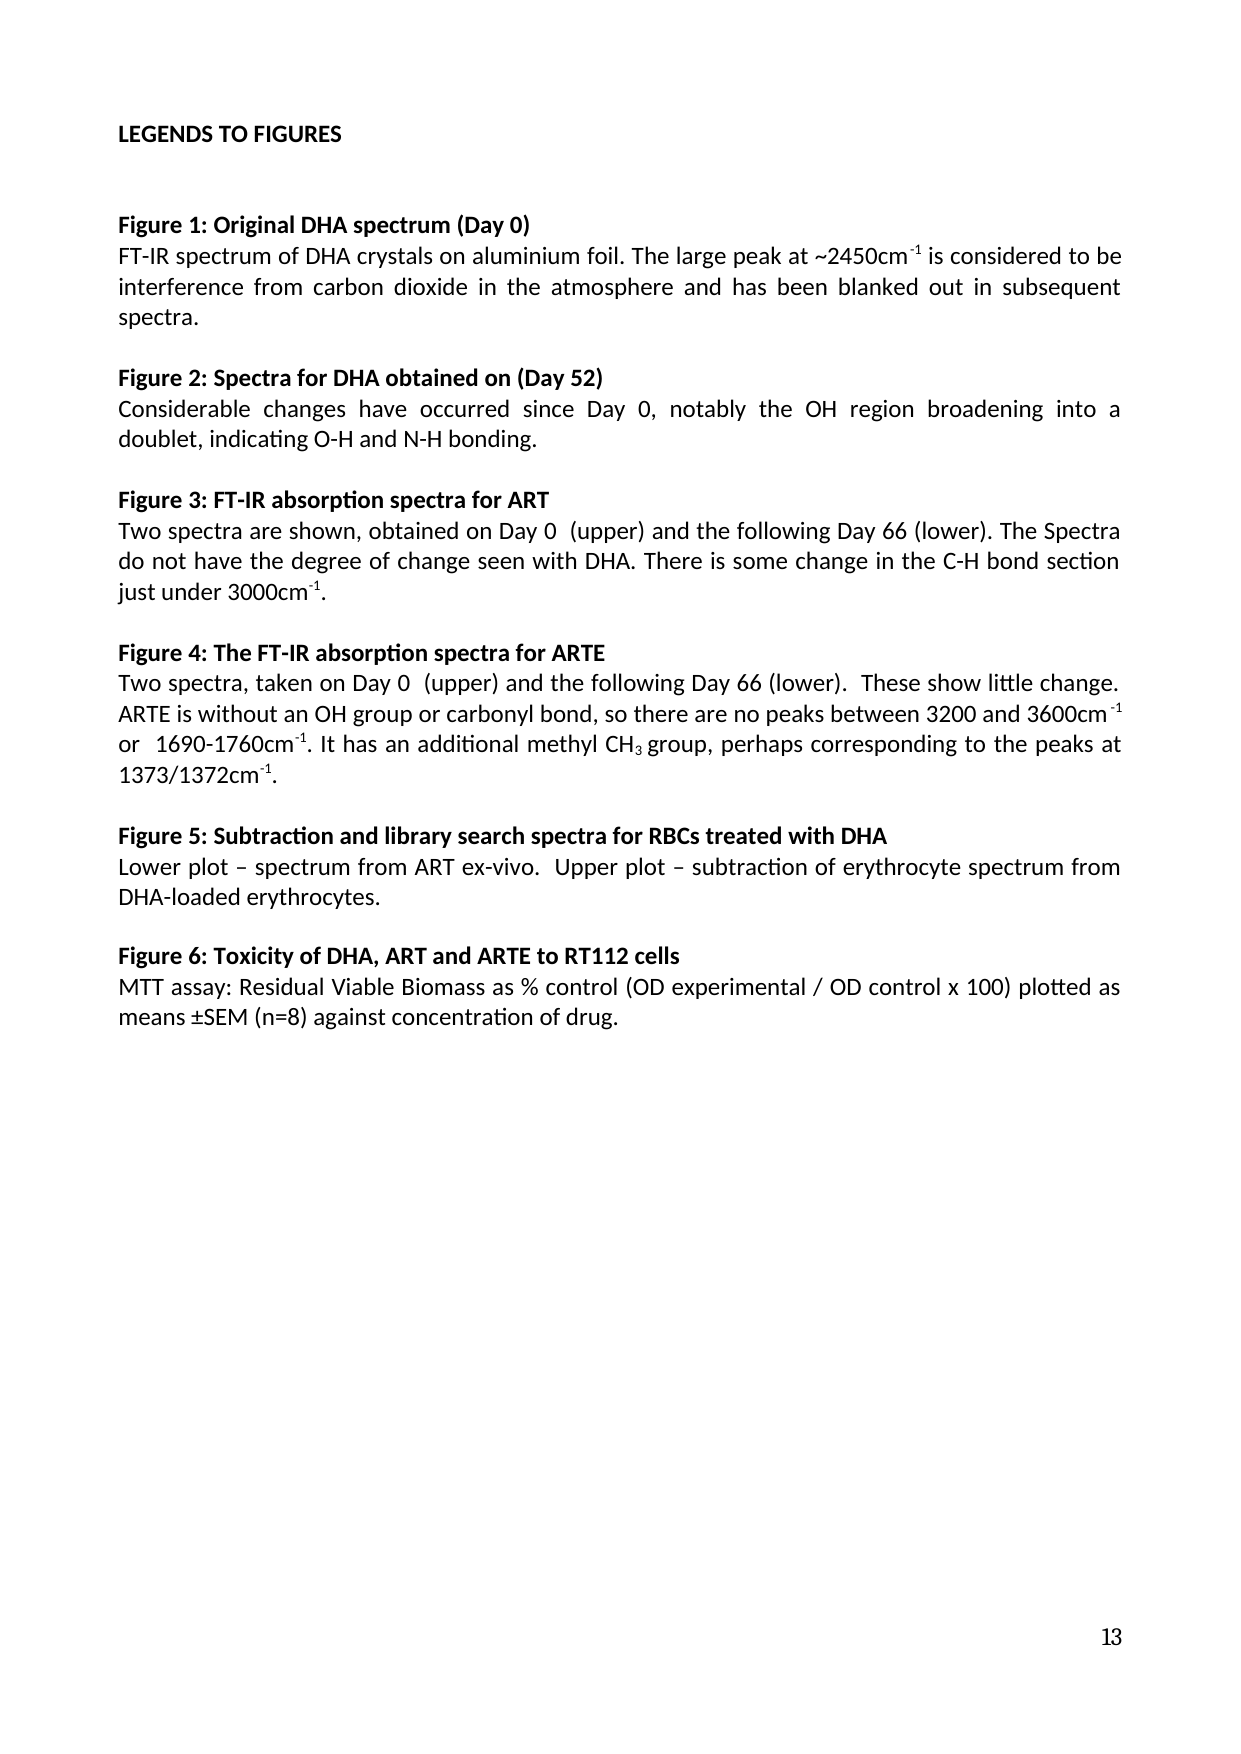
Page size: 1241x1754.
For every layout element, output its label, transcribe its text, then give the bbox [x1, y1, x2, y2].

text Considerable changes have occurred since Day 0, notably the OH region broadening into a doublet, indicating O-H and N-H bonding. [118, 393, 1122, 454]
text Figure 6: Toxicity of DHA, ART and ARTE to RT112 cells [118, 940, 1122, 971]
text Two spectra are shown, obtained on Day 0 (upper) and the following Day 66 (lower). The Spectra do not have the degree of change seen with DHA. There is some change in the C-H bond section just under 3000cm-1. [118, 515, 1122, 606]
text LEGENDS TO FIGURES [118, 118, 1122, 149]
text Lower plot – spectrum from ART ex-vivo. Upper plot – subtraction of erythrocyte spectrum from DHA-loaded erythrocytes. [118, 851, 1122, 912]
text Figure 3: FT-IR absorption spectra for ART [118, 484, 1122, 515]
text MTT assay: Residual Viable Biomass as % control (OD experimental / OD control x 100) plotted as means ±SEM (n=8) against concentration of drug. [118, 971, 1122, 1032]
text Figure 5: Subtraction and library search spectra for RBCs treated with DHA [118, 820, 1122, 851]
text Two spectra, taken on Day 0 (upper) and the following Day 66 (lower). These show little change. ARTE is without an OH group or carbonyl bond, so there are no peaks between 3200 and 3600cm-1 or 1690-1760cm-1. It has an additional methyl CH3 group, perhaps corresponding to the peaks at 1373/1372cm-1. [118, 667, 1122, 789]
text Figure 4: The FT-IR absorption spectra for ARTE [118, 637, 1122, 667]
text FT-IR spectrum of DHA crystals on aluminium foil. The large peak at ~2450cm-1 is considered to be interference from carbon dioxide in the atmosphere and has been blanked out in subsequent spectra. [118, 240, 1122, 332]
text Figure 1: Original DHA spectrum (Day 0) [118, 210, 1122, 240]
text Figure 2: Spectra for DHA obtained on (Day 52) [118, 362, 1122, 393]
